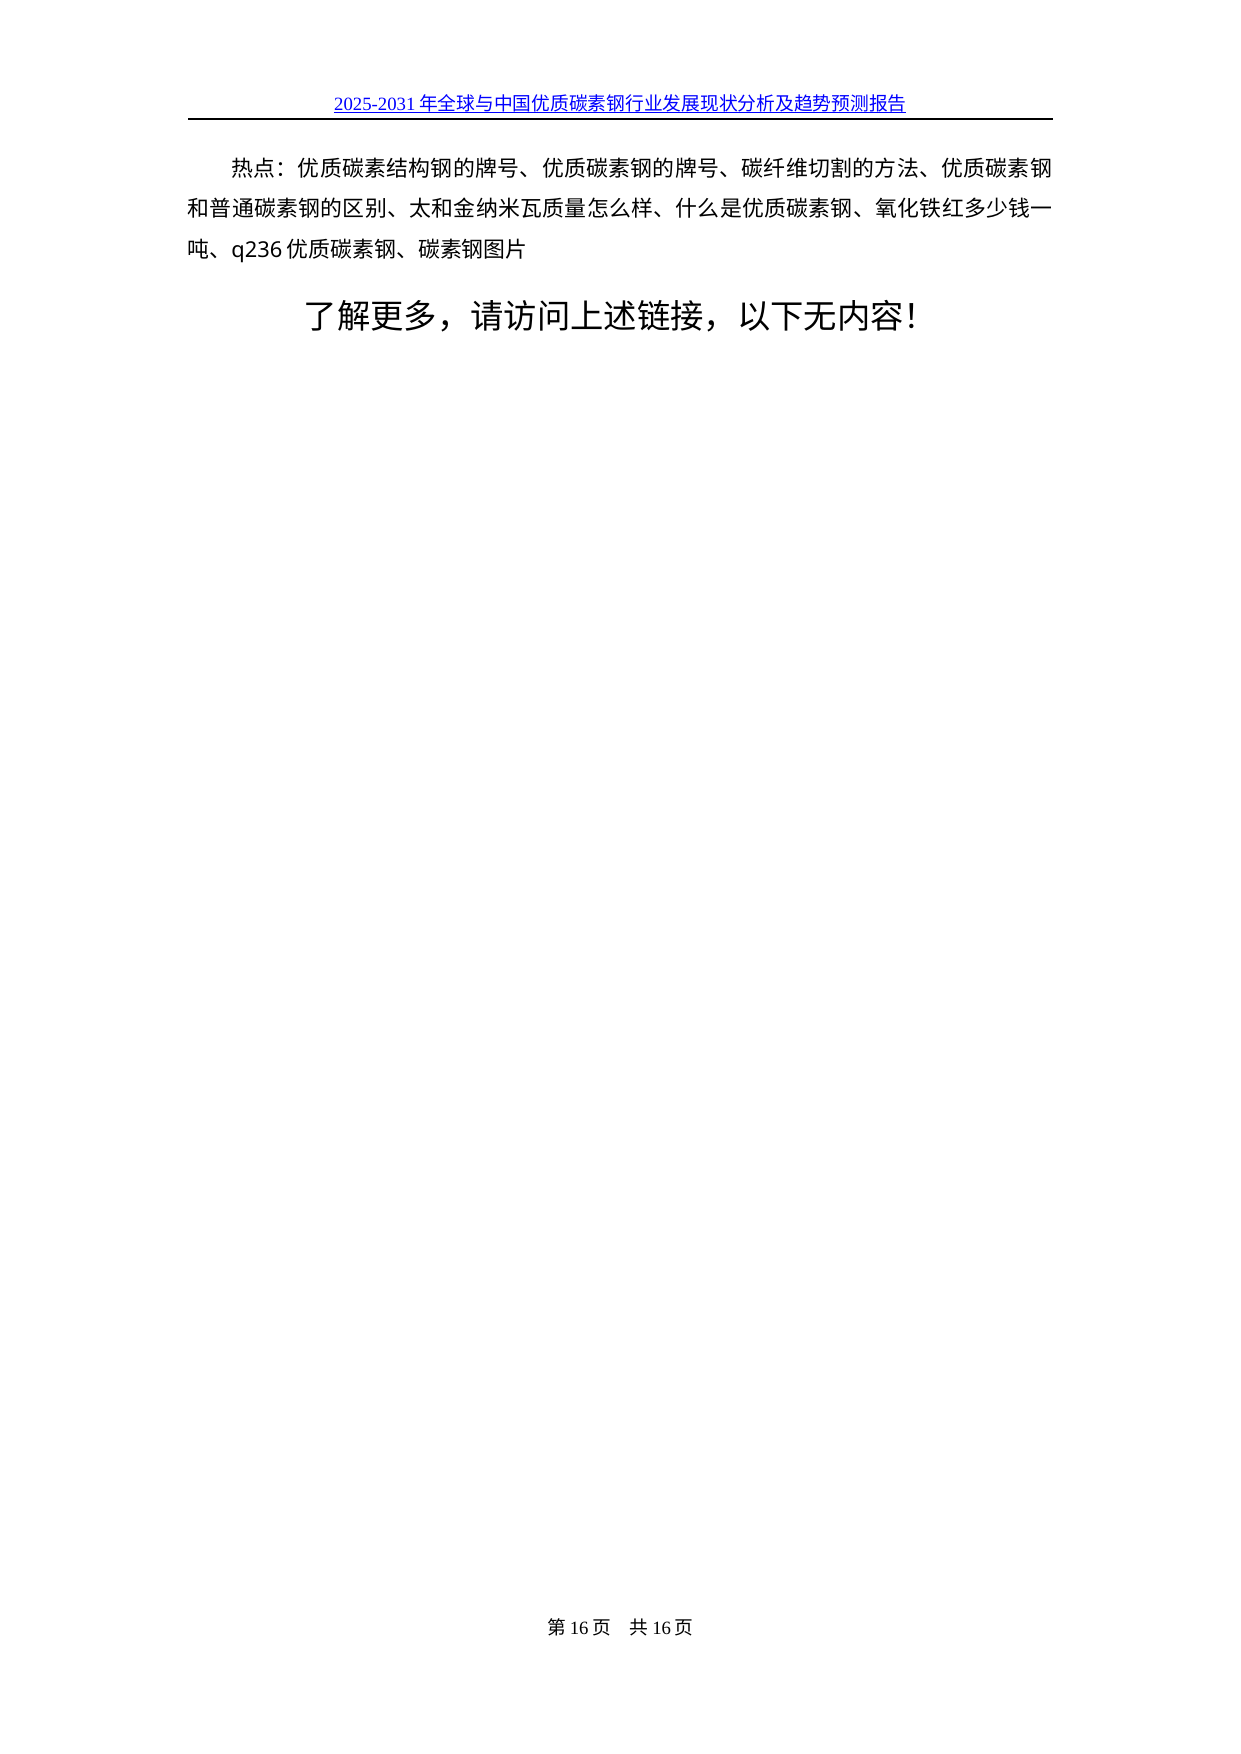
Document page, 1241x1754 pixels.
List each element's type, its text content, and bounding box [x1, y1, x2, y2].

text 热点：优质碳素结构钢的牌号、优质碳素钢的牌号、碳纤维切割的方法、优质碳素钢和普通碳素钢的区别、太和金纳米瓦质量怎么样、什么是优质碳素钢、氧化铁红多少钱一吨、q236优质碳素钢、碳素钢图片 [187, 150, 1053, 264]
title 了解更多，请访问上述链接，以下无内容！ [187, 282, 1053, 347]
